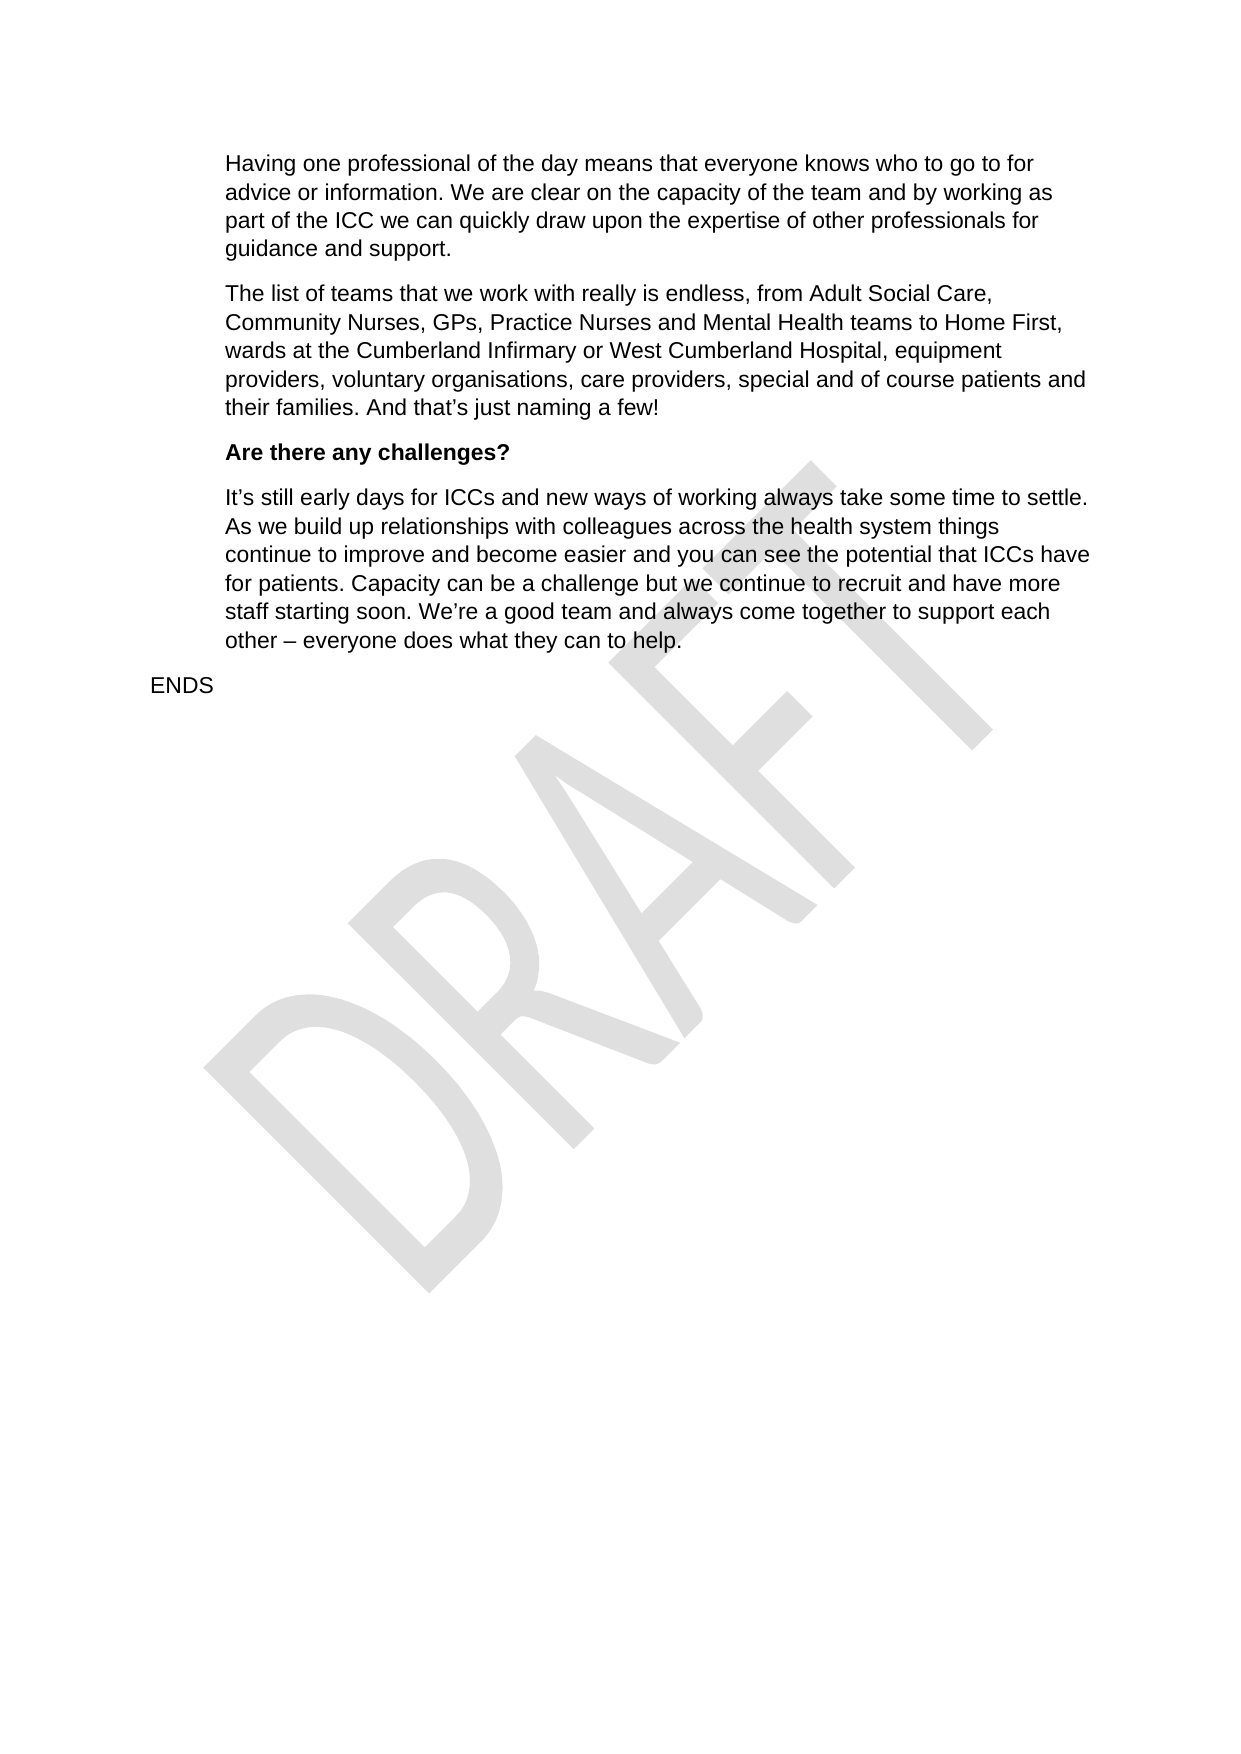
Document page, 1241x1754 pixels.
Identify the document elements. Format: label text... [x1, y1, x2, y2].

text Are there any challenges? [225, 439, 1090, 466]
text ENDS [150, 672, 1090, 698]
text Having one professional of the day means that everyone knows who to go to for advice or information. We are clear on the capacity of the team and by working as part of the ICC we can quickly draw upon the expertise of other professionals for guidance and support. [225, 150, 1090, 262]
text It’s still early days for ICCs and new ways of working always take some time to settle. As we build up relationships with colleagues across the health system things continue to improve and become easier and you can see the potential that ICCs have for patients. Capacity can be a challenge but we continue to recruit and have more staff starting soon. We’re a good team and always come together to support each other – everyone does what they can to help. [225, 484, 1090, 653]
text The list of teams that we work with really is endless, from Adult Social Care, Community Nurses, GPs, Practice Nurses and Mental Health teams to Home First, wards at the Cumberland Infirmary or West Cumberland Hospital, equipment providers, voluntary organisations, care providers, special and of course patients and their families. And that’s just naming a few! [225, 280, 1090, 421]
